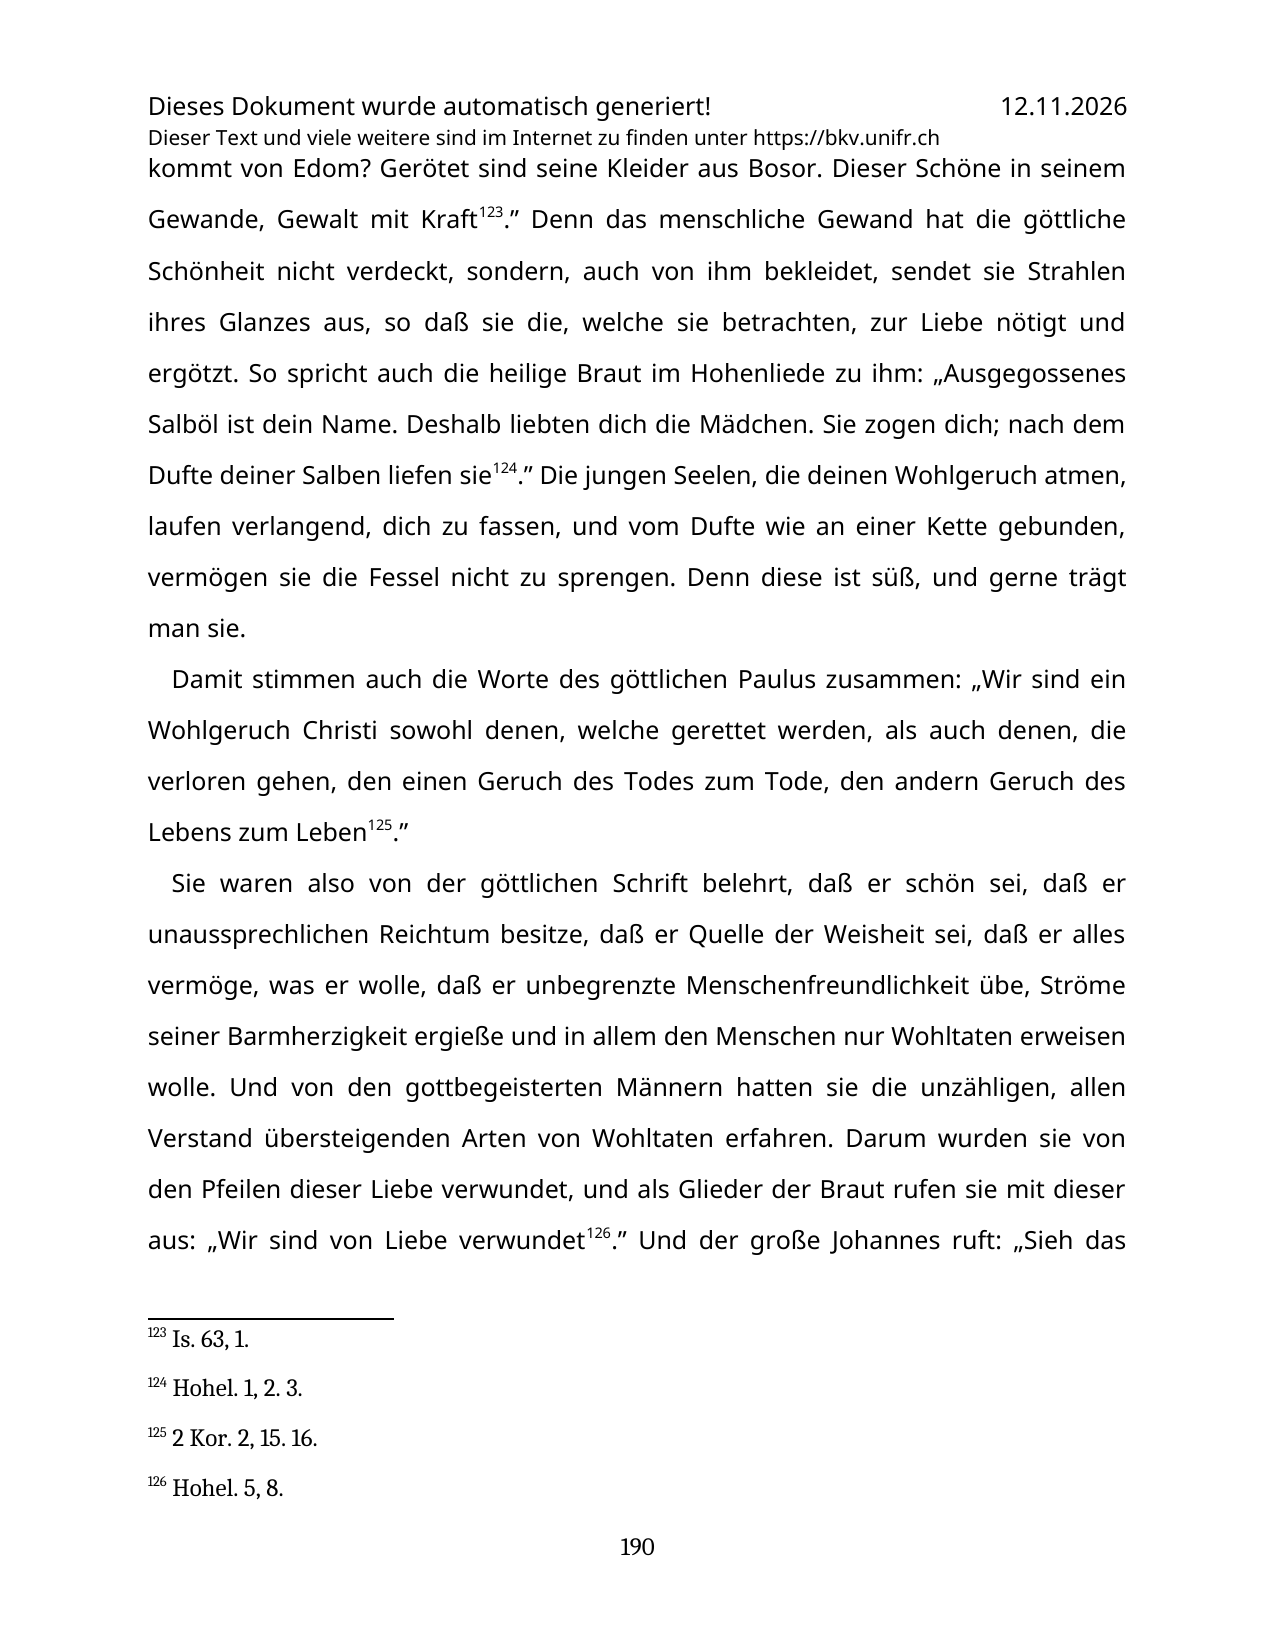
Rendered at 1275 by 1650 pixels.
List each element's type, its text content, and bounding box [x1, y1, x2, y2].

text Damit stimmen auch die Worte des göttlichen Paulus zusammen: „Wir sind ein Wohlgeruch Christi sowohl denen, welche gerettet werden, als auch denen, die verloren gehen, den einen Geruch des Todes zum Tode, den andern Geruch des Lebens zum Leben.” [148, 661, 1127, 849]
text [148, 151, 1127, 644]
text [148, 866, 1127, 1257]
